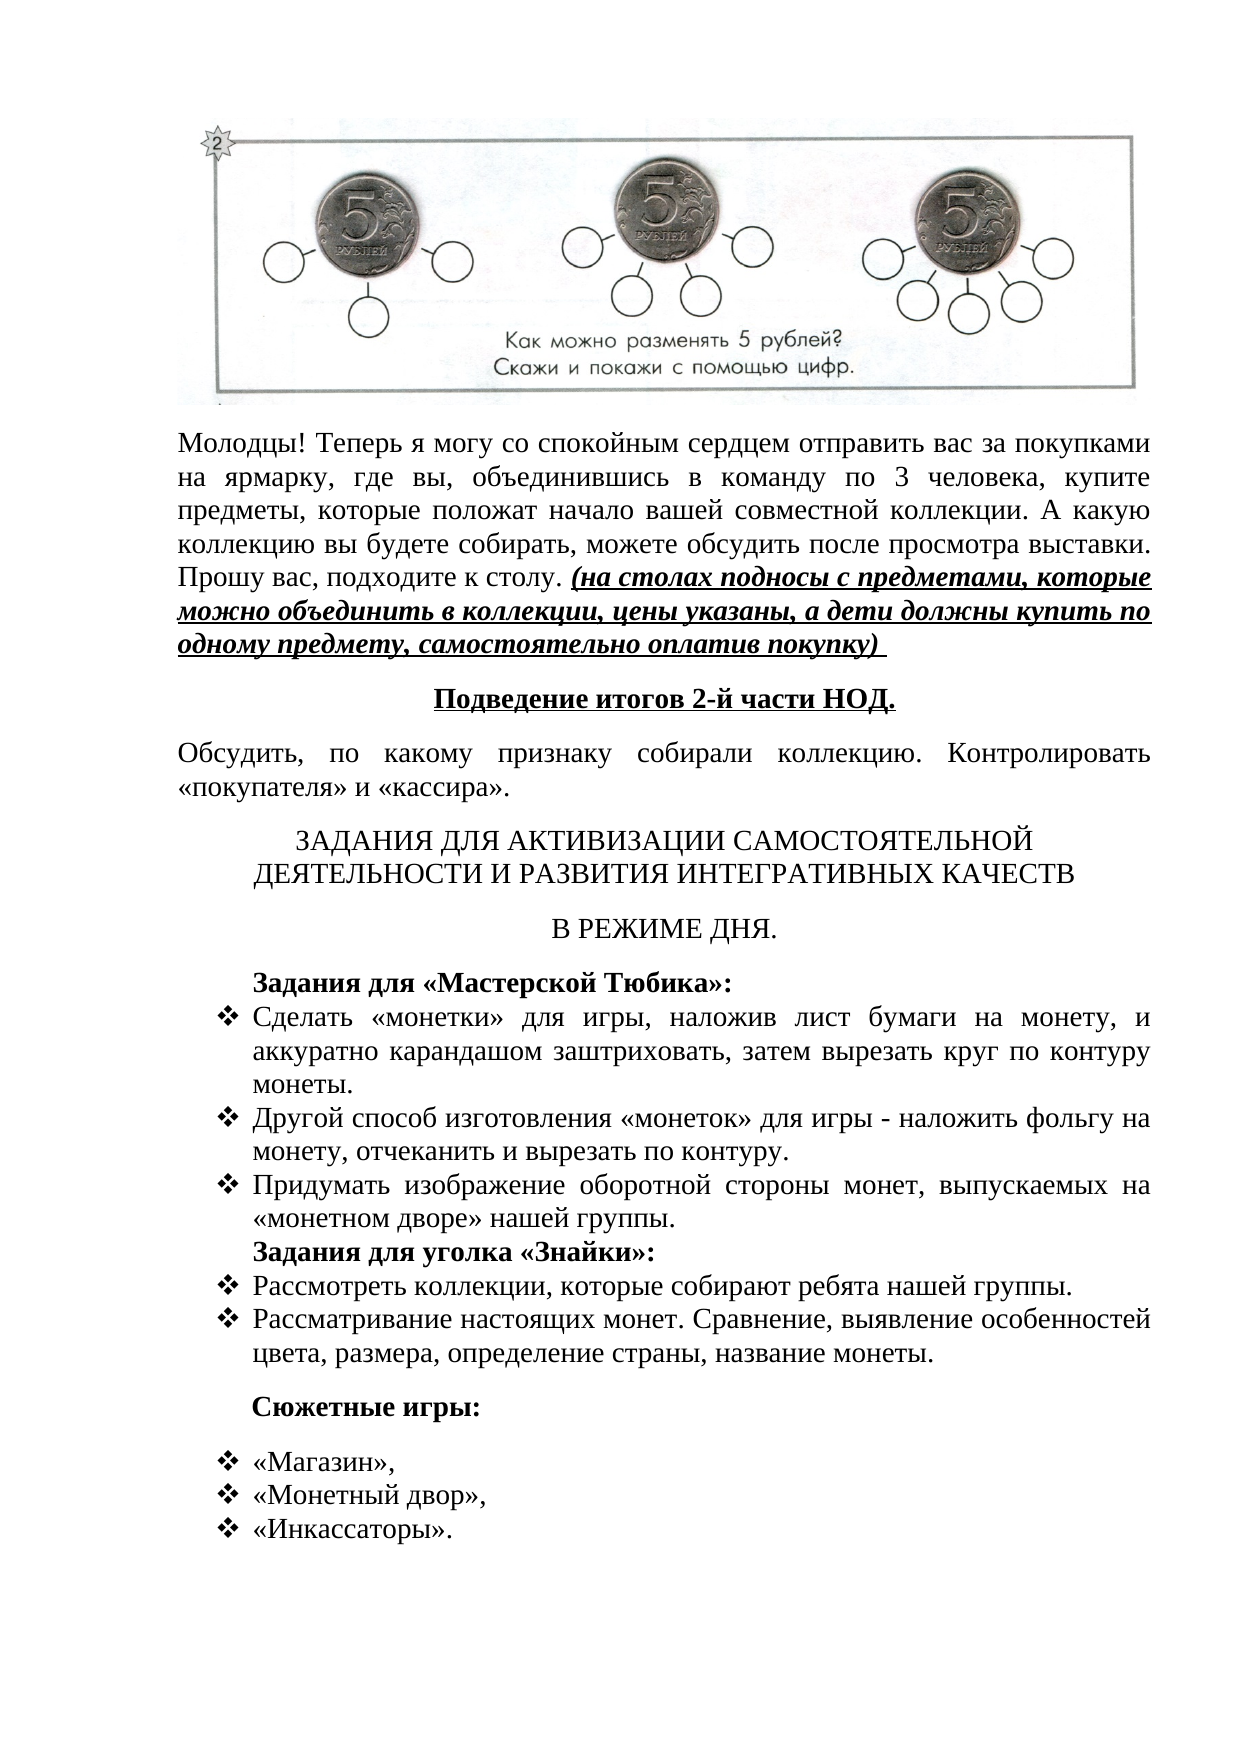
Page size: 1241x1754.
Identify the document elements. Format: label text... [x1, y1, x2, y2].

picture [177, 118, 1151, 405]
list Сделать «монетки» для игры, наложив лист бумаги на монету, и аккуратно карандашом заштриховать, затем вырезать круг по контуру монеты. [215, 999, 1152, 1100]
text Сюжетные игры: [177, 1389, 1152, 1423]
list Другой способ изготовления «монеток» для игры - наложить фольгу на монету, отчеканить и вырезать по контуру. [215, 1100, 1152, 1167]
list Задания для уголка «Знайки»: [252, 1234, 1152, 1268]
text ЗАДАНИЯ ДЛЯ АКТИВИЗАЦИИ САМОСТОЯТЕЛЬНОЙ ДЕЯТЕЛЬНОСТИ И РАЗВИТИЯ ИНТЕГРАТИВНЫХ КАЧЕСТВ [177, 823, 1152, 890]
list Придумать изображение оборотной стороны монет, выпускаемых на «монетном дворе» нашей группы. [215, 1167, 1152, 1234]
list Рассмотреть коллекции, которые собирают ребята нашей группы. [215, 1268, 1152, 1301]
text Молодцы! Теперь я могу со спокойным сердцем отправить вас за покупками на ярмарку, где вы, объединившись в команду по 3 человека, купите предметы, которые положат начало вашей совместной коллекции. А какую коллекцию вы будете собирать, можете обсудить после просмотра выставки. Прошу вас, подходите к столу. (на столах подносы с предметами, которые можно объединить в коллекции, цены указаны, а дети должны купить по одному предмету, самостоятельно оплатив покупку) [177, 425, 1152, 622]
text Молодцы! Теперь я могу со спокойным сердцем отправить вас за покупками на ярмарку, где вы, объединившись в команду по 3 человека, купите предметы, которые положат начало вашей совместной коллекции. А какую коллекцию вы будете собирать, можете обсудить после просмотра выставки. Прошу вас, подходите к столу. (на столах подносы с предметами, которые можно объединить в коллекции, цены указаны, а дети должны купить по одному предмету, самостоятельно оплатив покупку) [177, 623, 1152, 660]
list «Монетный двор», [215, 1477, 1152, 1511]
list «Магазин», [215, 1444, 1152, 1477]
text В РЕЖИМЕ ДНЯ. [177, 911, 1152, 944]
list «Инкассаторы». [215, 1511, 1152, 1544]
list Рассматривание настоящих монет. Сравнение, выявление особенностей цвета, размера, определение страны, название монеты. [215, 1301, 1152, 1368]
text Подведение итогов 2-й части НОД. [177, 681, 1152, 714]
text Обсудить, по какому признаку собирали коллекцию. Контролировать «покупателя» и «кассира». [177, 735, 1152, 802]
list Задания для «Мастерской Тюбика»: [252, 965, 1152, 999]
